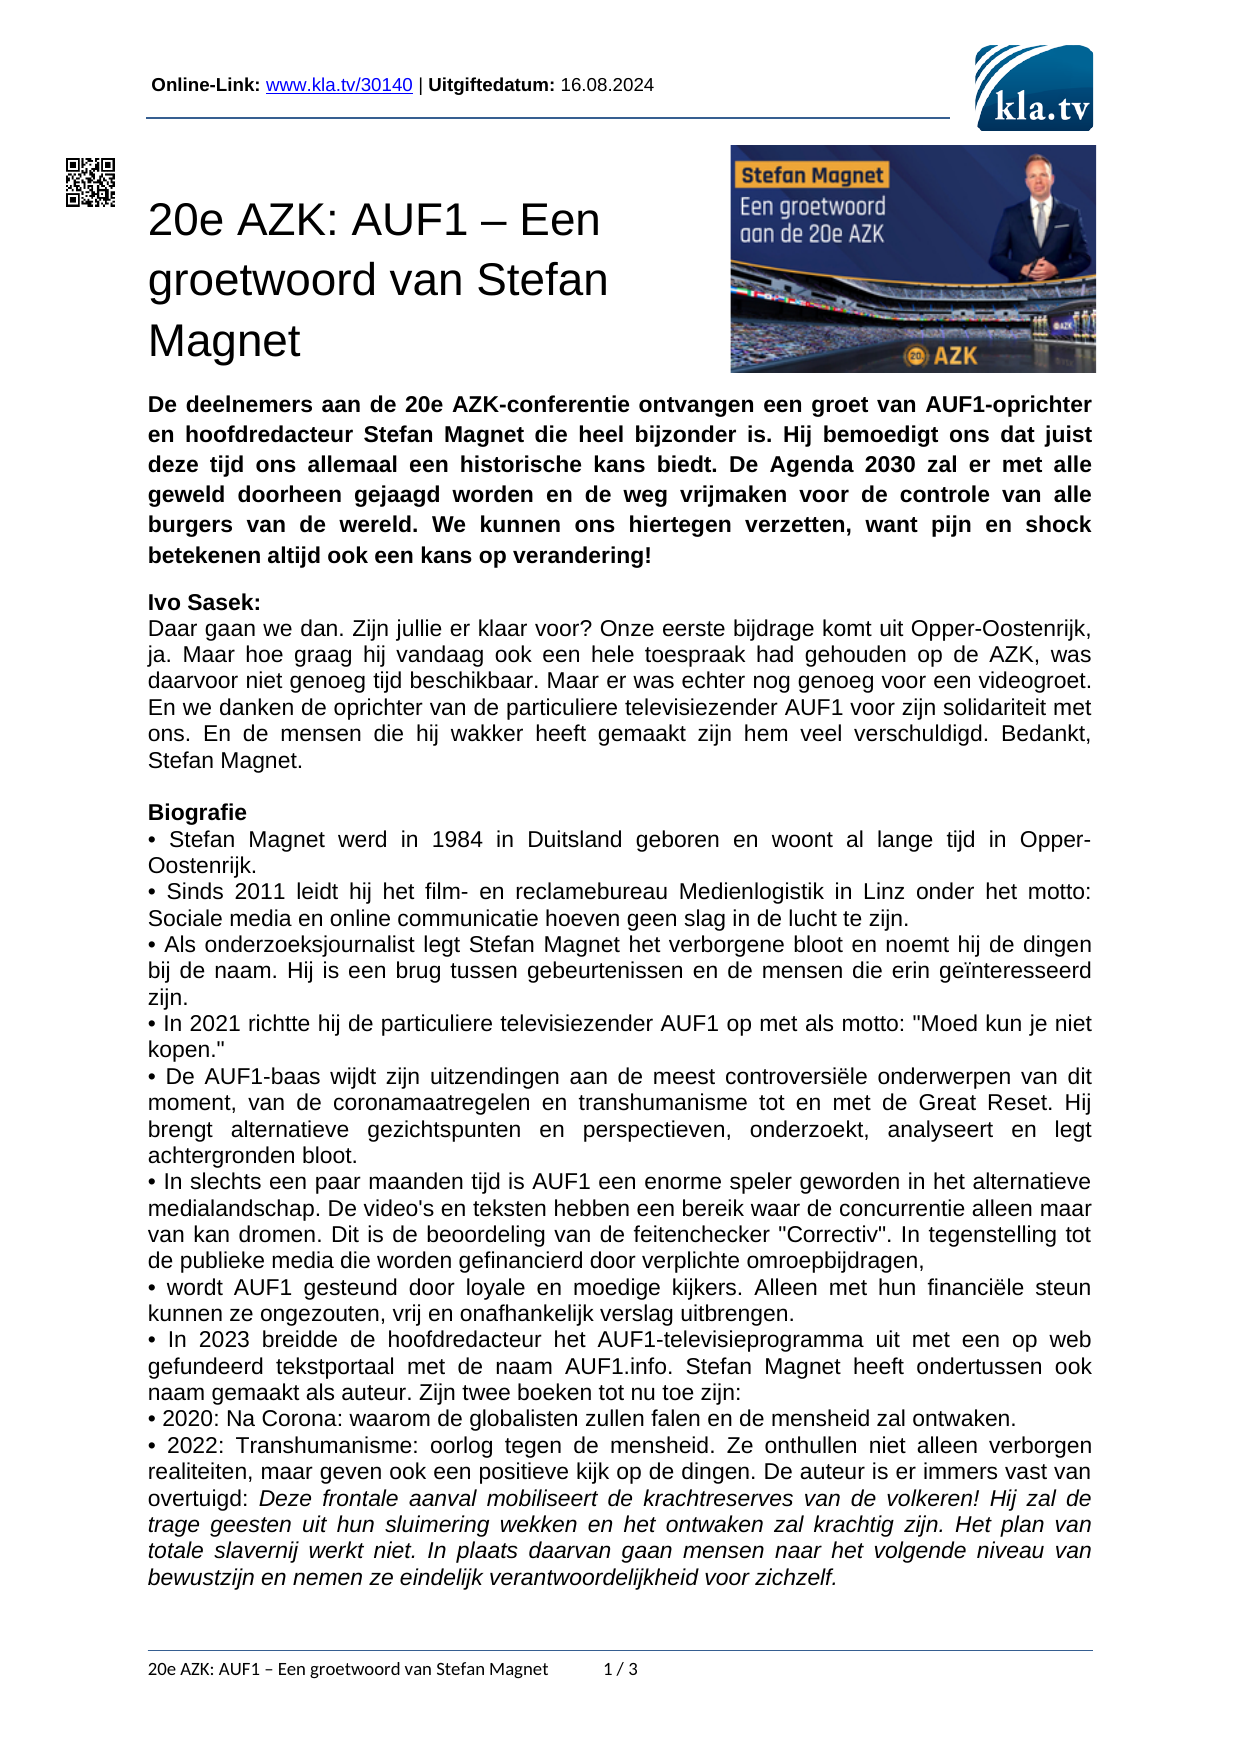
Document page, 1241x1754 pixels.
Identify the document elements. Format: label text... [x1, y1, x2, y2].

text Daar gaan we dan. Zijn jullie er klaar voor? Onze eerste bijdrage komt uit Opper-Oostenrijk, ja. Maar hoe graag hij vandaag ook een hele toespraak had gehouden op de AZK, was daarvoor niet genoeg tijd beschikbaar. Maar er was echter nog genoeg voor een videogroet. En we danken de oprichter van de particuliere televisiezender AUF1 voor zijn solidariteit met ons. En de mensen die hij wakker heeft gemaakt zijn hem veel verschuldigd. Bedankt, Stefan Magnet. [148, 615, 1093, 773]
text • 2022: Transhumanisme: oorlog tegen de mensheid. Ze onthullen niet alleen verborgen realiteiten, maar geven ook een positieve kijk op de dingen. De auteur is er immers vast van overtuigd: Deze frontale aanval mobiliseert de krachtreserves van de volkeren! Hij zal de trage geesten uit hun sluimering wekken en het ontwaken zal krachtig zijn. Het plan van totale slavernij werkt niet. In plaats daarvan gaan mensen naar het volgende niveau van bewustzijn en nemen ze eindelijk verantwoordelijkheid voor zichzelf. [148, 1432, 1093, 1590]
text • Als onderzoeksjournalist legt Stefan Magnet het verborgene bloot en noemt hij de dingen bij de naam. Hij is een brug tussen gebeurtenissen en de mensen die erin geïnteresseerd zijn. [148, 931, 1093, 1010]
text • In 2021 richtte hij de particuliere televisiezender AUF1 op met als motto: "Moed kun je niet kopen." [148, 1010, 1093, 1063]
text De deelnemers aan de 20e AZK-conferentie ontvangen een groet van AUF1-oprichter en hoofdredacteur Stefan Magnet die heel bijzonder is. Hij bemoedigt ons dat juist deze tijd ons allemaal een historische kans biedt. De Agenda 2030 zal er met alle geweld doorheen gejaagd worden en de weg vrijmaken voor de controle van alle burgers van de wereld. We kunnen ons hiertegen verzetten, want pijn en shock betekenen altijd ook een kans op verandering! [148, 391, 1093, 568]
text • 2020: Na Corona: waarom de globalisten zullen falen en de mensheid zal ontwaken. [148, 1405, 1093, 1432]
text • Stefan Magnet werd in 1984 in Duitsland geboren en woont al lange tijd in Opper-Oostenrijk. [148, 826, 1093, 878]
text • In 2023 breidde de hoofdredacteur het AUF1-televisieprogramma uit met een op web gefundeerd tekstportaal met de naam AUF1.info. Stefan Magnet heeft ondertussen ook naam gemaakt als auteur. Zijn twee boeken tot nu toe zijn: [148, 1326, 1093, 1405]
text • In slechts een paar maanden tijd is AUF1 een enorme speler geworden in het alternatieve medialandschap. De video's en teksten hebben een bereik waar de concurrentie alleen maar van kan dromen. Dit is de beoordeling van de feitenchecker "Correctiv". In tegenstelling tot de publieke media die worden gefinancierd door verplichte omroepbijdragen, [148, 1168, 1093, 1274]
text Ivo Sasek: [148, 588, 1093, 615]
text • Sinds 2011 leidt hij het film- en reclamebureau Medienlogistik in Linz onder het motto: Sociale media en online communicatie hoeven geen slag in de lucht te zijn. [148, 878, 1093, 931]
text Biografie [148, 799, 1093, 826]
text 20e AZK: AUF1 – Een groetwoord van Stefan Magnet [148, 192, 1093, 366]
text • wordt AUF1 gesteund door loyale en moedige kijkers. Alleen met hun financiële steun kunnen ze ongezouten, vrij en onafhankelijk verslag uitbrengen. [148, 1274, 1093, 1326]
text • De AUF1-baas wijdt zijn uitzendingen aan de meest controversiële onderwerpen van dit moment, van de coronamaatregelen en transhumanisme tot en met de Great Reset. Hij brengt alternatieve gezichtspunten en perspectieven, onderzoekt, analyseert en legt achtergronden bloot. [148, 1063, 1093, 1168]
picture [58, 150, 118, 210]
